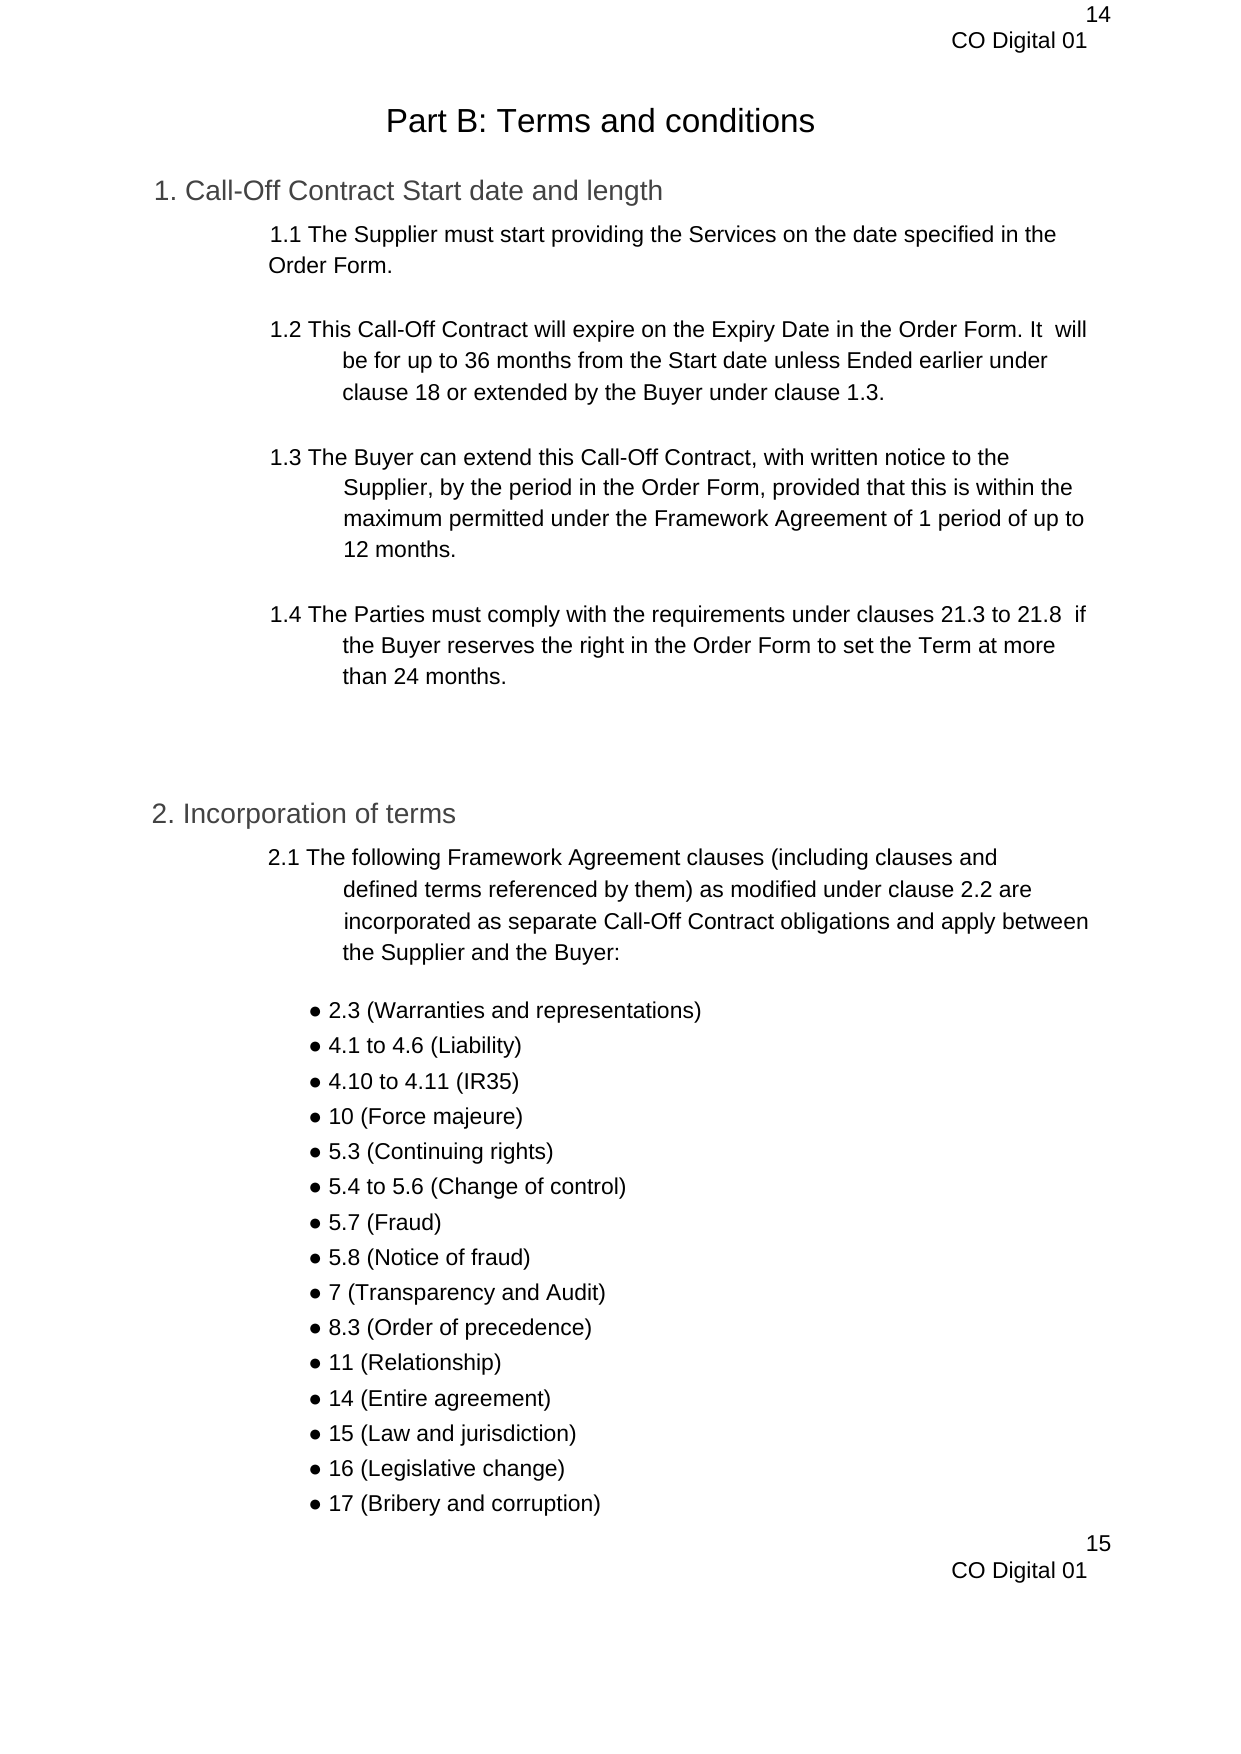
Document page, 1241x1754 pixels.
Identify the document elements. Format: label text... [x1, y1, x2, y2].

text 2. Incorporation of terms [151, 797, 1187, 830]
text ● 11 (Relationship) [308, 1349, 1187, 1376]
text ● 10 (Force majeure) [308, 1103, 1187, 1129]
text ● 5.4 to 5.6 (Change of control) [308, 1173, 1187, 1199]
text ● 4.10 to 4.11 (IR35) [308, 1068, 1187, 1094]
text 2.1 The following Framework Agreement clauses (including clauses and defined terms referenced by them) as modified under clause 2.2 are [268, 844, 1041, 902]
text ● 5.3 (Continuing rights) [308, 1138, 1187, 1164]
text ● 17 (Bribery and corruption) [308, 1490, 1187, 1517]
text 15 [127, 1530, 1111, 1557]
text ● 5.7 (Fraud) [308, 1208, 1187, 1235]
text 1.4 The Parties must comply with the requirements under clauses 21.3 to 21.8 if the Buyer reserves the right in the Order Form to set the Term at more than 24 months. [269, 601, 1103, 689]
text incorporated as separate Call-Off Contract obligations and apply between the Supplier and the Buyer: [342, 908, 1094, 965]
text 1.1 The Supplier must start providing the Services on the date specified in the Order Form. [268, 221, 1118, 278]
text ● 8.3 (Order of precedence) [308, 1314, 1187, 1341]
text ● 2.3 (Warranties and representations) [308, 997, 1187, 1024]
text 1.3 The Buyer can extend this Call-Off Contract, with written notice to the Supplier, by the period in the Order Form, provided that this is within the maximum permitted under the Framework Agreement of 1 period of up to 12 months. [269, 443, 1091, 562]
text 1.2 This Call-Off Contract will expire on the Expiry Date in the Order Form. It will be for up to 36 months from the Start date unless Ended earlier under clause 18 or extended by the Buyer under clause 1.3. [269, 316, 1093, 405]
text ● 4.1 to 4.6 (Liability) [308, 1032, 1187, 1059]
text CO Digital 01 [127, 27, 1087, 53]
text ● 14 (Entire agreement) [308, 1385, 1187, 1411]
text 14 [127, 1, 1111, 27]
text ● 7 (Transparency and Audit) [308, 1279, 1187, 1305]
text CO Digital 01 [127, 1557, 1087, 1583]
text ● 16 (Legislative change) [308, 1455, 1187, 1482]
text ● 5.8 (Notice of fraud) [308, 1244, 1187, 1270]
text Part B: Terms and conditions [386, 101, 1187, 139]
text ● 15 (Law and jurisdiction) [308, 1420, 1187, 1446]
text 1. Call-Off Contract Start date and length [154, 174, 1187, 207]
